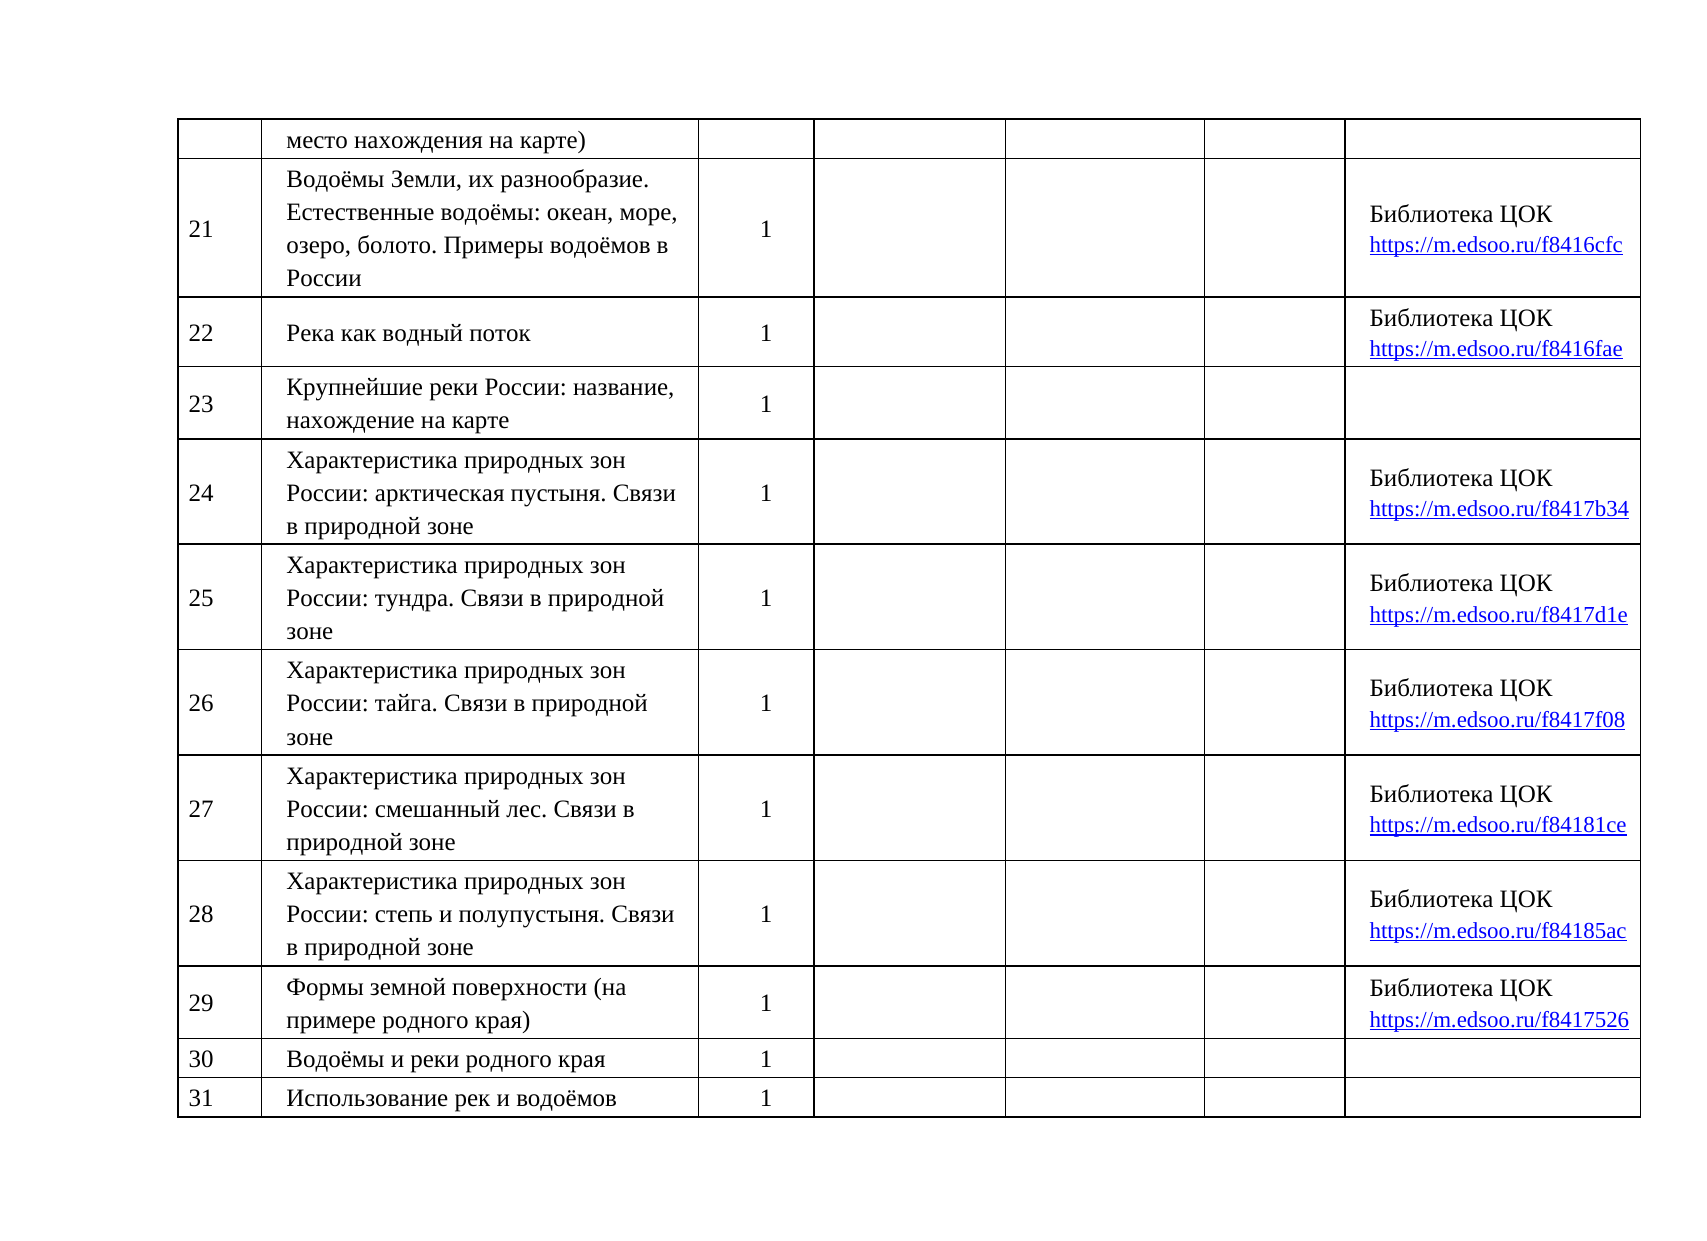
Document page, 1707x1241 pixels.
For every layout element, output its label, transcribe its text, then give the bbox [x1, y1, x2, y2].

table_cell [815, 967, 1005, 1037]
table_cell [815, 120, 1005, 157]
table_cell Водоёмы Земли, их разнообразие. Естественные водоёмы: океан, море, озеро, болото. Примеры водоёмов в России [262, 159, 698, 296]
table_cell 1 [699, 367, 813, 438]
table_cell 20 [179, 120, 261, 157]
table_cell [1006, 120, 1204, 157]
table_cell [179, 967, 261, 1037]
table_cell [1205, 159, 1344, 296]
table_cell Библиотека ЦОК https://m.edsoo.ru/f8416fae [1346, 298, 1640, 366]
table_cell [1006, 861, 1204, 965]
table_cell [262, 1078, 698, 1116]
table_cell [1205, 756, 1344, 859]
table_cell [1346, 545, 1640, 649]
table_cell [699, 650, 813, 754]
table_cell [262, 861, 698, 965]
table_cell Крупнейшие реки России: название, нахождение на карте [262, 367, 698, 438]
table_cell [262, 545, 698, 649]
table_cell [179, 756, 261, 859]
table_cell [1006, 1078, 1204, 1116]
table_cell [815, 298, 1005, 366]
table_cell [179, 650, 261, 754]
table_cell 1 [699, 159, 813, 296]
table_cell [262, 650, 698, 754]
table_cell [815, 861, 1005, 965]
table_cell [815, 367, 1005, 438]
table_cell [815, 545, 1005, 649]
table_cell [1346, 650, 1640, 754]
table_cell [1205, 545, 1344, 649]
table_cell 22 [179, 298, 261, 366]
table_cell [1205, 120, 1344, 157]
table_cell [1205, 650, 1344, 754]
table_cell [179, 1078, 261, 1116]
table_cell 1 [699, 120, 813, 157]
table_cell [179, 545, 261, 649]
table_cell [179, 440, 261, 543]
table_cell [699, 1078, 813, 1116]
table_cell Библиотека ЦОК https://m.edsoo.ru/f8416cfc [1346, 159, 1640, 296]
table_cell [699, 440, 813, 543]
table_cell 1 [699, 298, 813, 366]
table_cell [1346, 120, 1640, 157]
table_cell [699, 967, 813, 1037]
table_cell 21 [179, 159, 261, 296]
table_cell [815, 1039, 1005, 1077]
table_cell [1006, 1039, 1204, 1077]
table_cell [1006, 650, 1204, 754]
table_cell [1205, 298, 1344, 366]
table_cell [1006, 298, 1204, 366]
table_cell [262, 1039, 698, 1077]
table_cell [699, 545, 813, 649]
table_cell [262, 120, 698, 157]
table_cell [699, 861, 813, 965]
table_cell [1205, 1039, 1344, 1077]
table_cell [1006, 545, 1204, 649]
table_cell [815, 159, 1005, 296]
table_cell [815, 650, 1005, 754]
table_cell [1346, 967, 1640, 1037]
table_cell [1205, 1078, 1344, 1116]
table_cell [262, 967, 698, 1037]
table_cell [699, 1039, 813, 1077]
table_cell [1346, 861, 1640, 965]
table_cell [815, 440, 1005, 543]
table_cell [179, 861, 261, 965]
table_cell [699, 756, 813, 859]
table_cell [1346, 367, 1640, 438]
table_cell 23 [179, 367, 261, 438]
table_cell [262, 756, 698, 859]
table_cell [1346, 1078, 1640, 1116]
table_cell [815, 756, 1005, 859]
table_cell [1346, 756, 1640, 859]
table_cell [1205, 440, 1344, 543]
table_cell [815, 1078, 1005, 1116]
table_cell [1006, 367, 1204, 438]
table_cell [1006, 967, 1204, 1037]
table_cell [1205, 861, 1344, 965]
table_cell [1205, 367, 1344, 438]
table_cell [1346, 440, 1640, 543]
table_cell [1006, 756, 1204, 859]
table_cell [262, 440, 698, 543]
table_cell Река как водный поток [262, 298, 698, 366]
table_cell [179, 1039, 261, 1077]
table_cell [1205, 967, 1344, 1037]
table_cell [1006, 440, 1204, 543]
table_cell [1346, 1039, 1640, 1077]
table_cell [1006, 159, 1204, 296]
